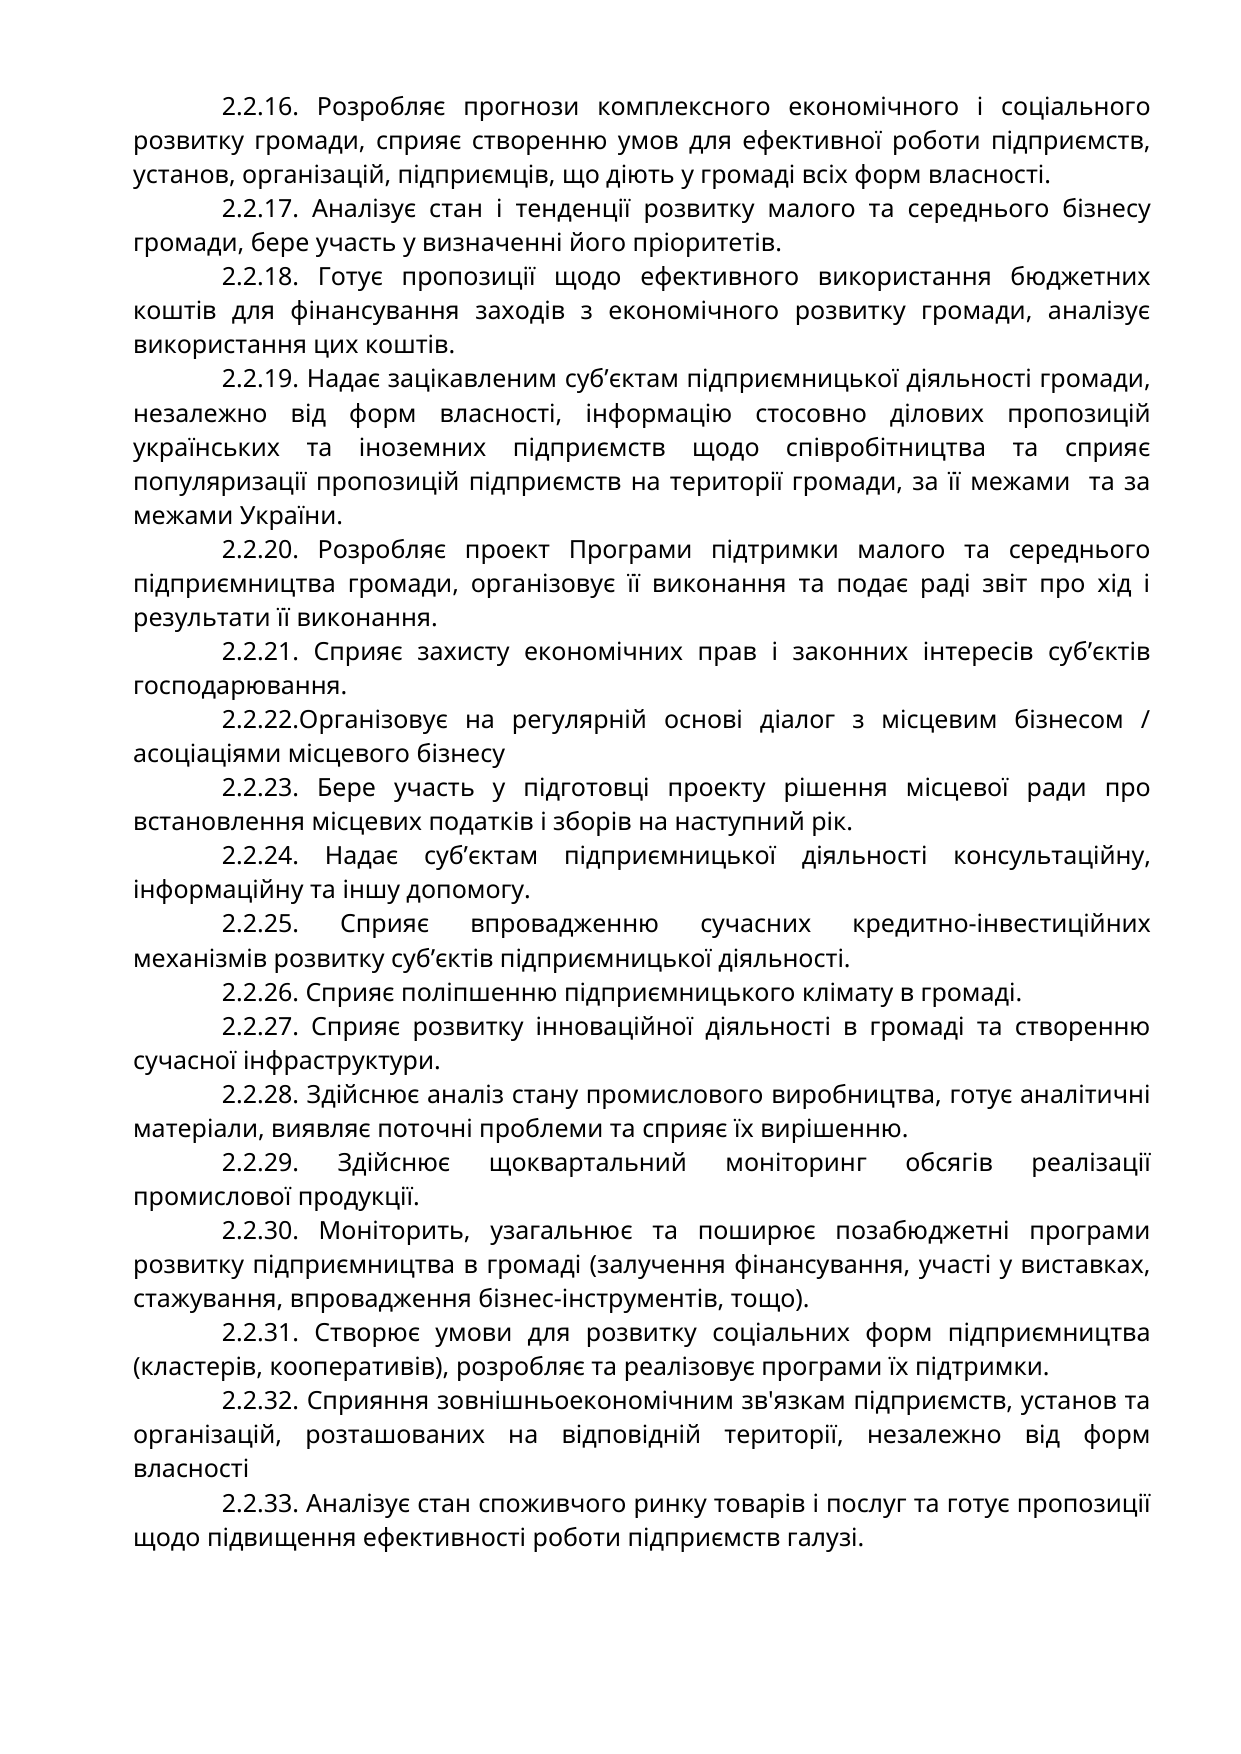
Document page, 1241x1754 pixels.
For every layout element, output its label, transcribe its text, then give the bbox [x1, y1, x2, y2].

text 2.2.28. Здійснює аналіз стану промислового виробництва, готує аналітичні матеріали, виявляє поточні проблеми та сприяє їх вирішенню. [133, 1076, 1152, 1144]
text 2.2.27. Сприяє розвитку інноваційної діяльності в громаді та створенню сучасної інфраструктури. [133, 1008, 1152, 1076]
text 2.2.17. Аналізує стан і тенденції розвитку малого та середнього бізнесу громади, бере участь у визначенні його пріоритетів. [133, 191, 1152, 259]
text 2.2.19. Надає зацікавленим суб’єктам підприємницької діяльності громади, незалежно від форм власності, інформацію стосовно ділових пропозицій українських та іноземних підприємств щодо співробітництва та сприяє популяризації пропозицій підприємств на території громади, за її межами та за межами України. [133, 361, 1152, 531]
text 2.2.20. Розробляє проект Програми підтримки малого та середнього підприємництва громади, організовує її виконання та подає раді звіт про хід і результати її виконання. [133, 531, 1152, 634]
text 2.2.16. Розробляє прогнози комплексного економічного і соціального розвитку громади, сприяє створенню умов для ефективної роботи підприємств, установ, організацій, підприємців, що діють у громаді всіх форм власності. [133, 89, 1152, 191]
text 2.2.30. Моніторить, узагальнює та поширює позабюджетні програми розвитку підприємництва в громаді (залучення фінансування, участі у виставках, стажування, впровадження бізнес-інструментів, тощо). [133, 1213, 1152, 1315]
text 2.2.24. Надає суб’єктам підприємницької діяльності консультаційну, інформаційну та іншу допомогу. [133, 838, 1152, 906]
text 2.2.29. Здійснює щоквартальний моніторинг обсягів реалізації промислової продукції. [133, 1144, 1152, 1213]
text 2.2.23. Бере участь у підготовці проекту рішення місцевої ради про встановлення місцевих податків і зборів на наступний рік. [133, 770, 1152, 838]
text 2.2.21. Сприяє захисту економічних прав і законних інтересів суб’єктів господарювання. [133, 634, 1152, 702]
text 2.2.33. Аналізує стан споживчого ринку товарів і послуг та готує пропозиції щодо підвищення ефективності роботи підприємств галузі. [133, 1485, 1152, 1553]
text 2.2.32. Сприяння зовнішньоекономічним зв'язкам підприємств, установ та організацій, розташованих на відповідній території, незалежно від форм власності [133, 1383, 1152, 1485]
text 2.2.31. Створює умови для розвитку соціальних форм підприємництва (кластерів, кооперативів), розробляє та реалізовує програми їх підтримки. [133, 1315, 1152, 1383]
text 2.2.26. Сприяє поліпшенню підприємницького клімату в громаді. [133, 974, 1152, 1008]
text 2.2.25. Сприяє впровадженню сучасних кредитно-інвестиційних механізмів розвитку суб’єктів підприємницької діяльності. [133, 906, 1152, 974]
text 2.2.22.Організовує на регулярній основі діалог з місцевим бізнесом / асоціаціями місцевого бізнесу [133, 702, 1152, 770]
text 2.2.18. Готує пропозиції щодо ефективного використання бюджетних коштів для фінансування заходів з економічного розвитку громади, аналізує використання цих коштів. [133, 259, 1152, 361]
